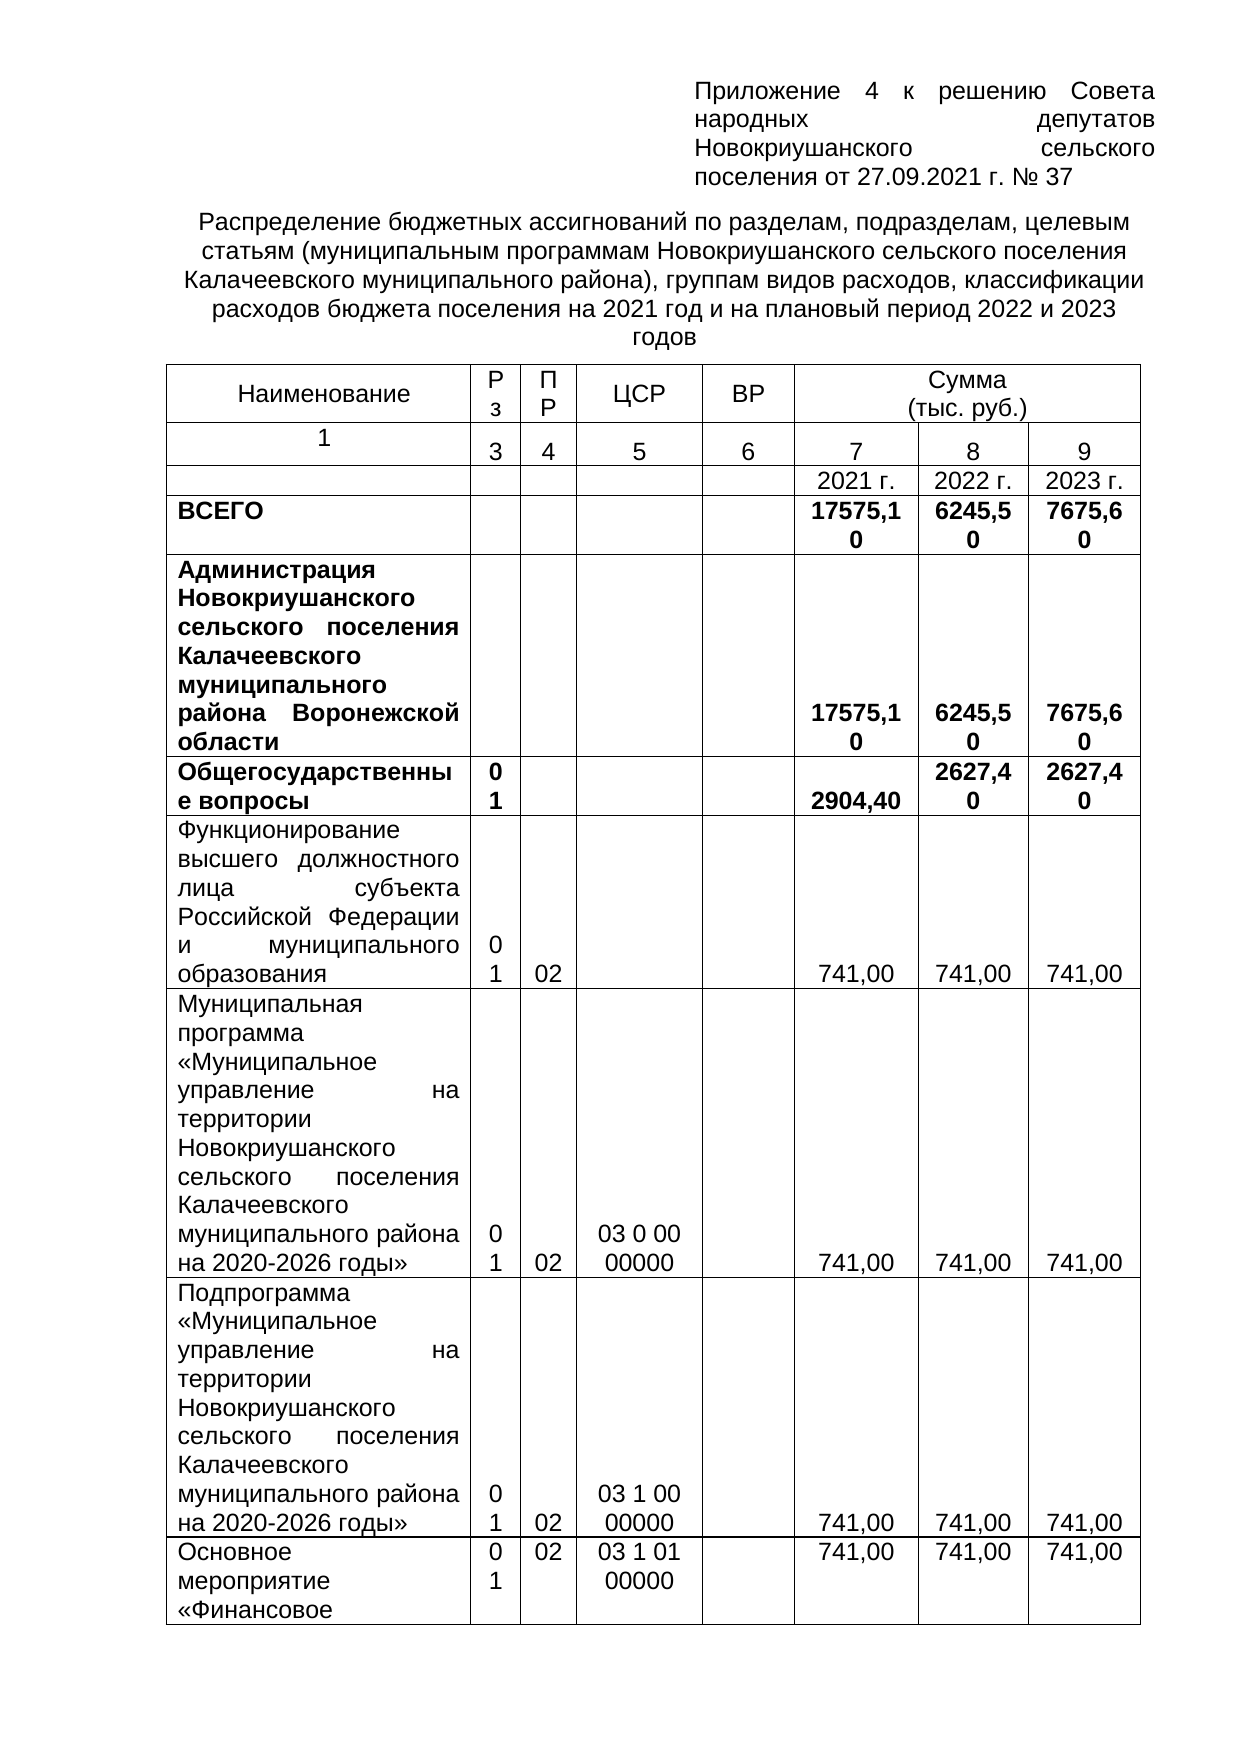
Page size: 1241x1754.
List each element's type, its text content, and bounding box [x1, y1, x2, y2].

table_cell 3 [471, 423, 520, 465]
table_cell 9 [1029, 423, 1140, 465]
table_cell 02 [521, 1538, 576, 1624]
table_cell [471, 466, 520, 495]
table_header Сумма (тыс. руб.) [795, 365, 1140, 422]
table_header Рз [471, 365, 520, 422]
table_cell 4 [521, 423, 576, 465]
table_cell 2021 г. [795, 466, 918, 495]
table_cell [577, 466, 702, 495]
table_cell 741,00 [795, 1538, 918, 1624]
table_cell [167, 1538, 470, 1624]
table_cell 1 [167, 423, 470, 465]
table_cell 8 [919, 423, 1028, 465]
table_header ЦСР [577, 365, 702, 422]
table_cell 7675,60 [1029, 555, 1140, 756]
table_cell 03 0 00 00000 [577, 989, 702, 1277]
table_cell [703, 1278, 794, 1536]
table_cell 17575,10 [795, 555, 918, 756]
table_cell 02 [521, 989, 576, 1277]
table_cell [521, 757, 576, 814]
table_cell [521, 496, 576, 554]
table_cell 02 [521, 816, 576, 988]
table_cell 01 [471, 757, 520, 814]
table_cell 5 [577, 423, 702, 465]
table_cell [703, 496, 794, 554]
table_cell 2627,40 [1029, 757, 1140, 814]
table_cell [577, 757, 702, 814]
table_cell 7675,60 [1029, 496, 1140, 554]
table_cell 741,00 [919, 1278, 1028, 1536]
table_cell [521, 555, 576, 756]
table_cell 6245,50 [919, 496, 1028, 554]
table_cell 02 [521, 1278, 576, 1536]
table_cell [703, 555, 794, 756]
table_cell [703, 1538, 794, 1624]
text Распределение бюджетных ассигнований по разделам, подразделам, целевым статьям (муниципальным программам Новокриушанского сельского поселения Калачеевского муниципального района), группам видов расходов, классификации расходов бюджета поселения на 2021 год и на плановый период 2022 и 2023 годов [177, 207, 1152, 351]
table_cell 6 [703, 423, 794, 465]
table_header ВР [703, 365, 794, 422]
table_cell [703, 466, 794, 495]
table_header ПР [521, 365, 576, 422]
table_cell 2022 г. [919, 466, 1028, 495]
table_cell 741,00 [795, 816, 918, 988]
table_cell 01 [471, 1278, 520, 1536]
table_cell 2627,40 [919, 757, 1028, 814]
table_cell 741,00 [919, 816, 1028, 988]
table_cell Функционирование высшего должностного лица субъекта Российской Федерации и муниципального образования [167, 816, 470, 988]
table_cell 01 [471, 1538, 520, 1624]
table_cell [577, 555, 702, 756]
table_cell 2023 г. [1029, 466, 1140, 495]
table_cell 741,00 [795, 1278, 918, 1536]
table_cell [703, 989, 794, 1277]
table_cell [471, 555, 520, 756]
table_cell 01 [471, 989, 520, 1277]
table_cell [577, 816, 702, 988]
table_cell 741,00 [1029, 989, 1140, 1277]
table_cell 741,00 [919, 1538, 1028, 1624]
table_cell [703, 816, 794, 988]
table_cell [521, 466, 576, 495]
table_header Наименование [167, 365, 470, 422]
table_header Приложение 4 к решению Совета народных депутатов Новокриушанского сельского поселения от 27.09.2021 г. № 37 [665, 59, 1167, 207]
table_cell [471, 496, 520, 554]
table_cell 17575,10 [795, 496, 918, 554]
table_cell 741,00 [1029, 1538, 1140, 1624]
table_cell 03 1 01 00000 [577, 1538, 702, 1624]
table_cell 6245,50 [919, 555, 1028, 756]
table_cell 741,00 [1029, 816, 1140, 988]
table_cell 741,00 [919, 989, 1028, 1277]
table_cell Подпрограмма «Муниципальное управление на территории Новокриушанского сельского поселения Калачеевского муниципального района на 2020-2026 годы» [167, 1278, 470, 1536]
table_cell 741,00 [795, 989, 918, 1277]
table_cell 03 1 00 00000 [577, 1278, 702, 1536]
table_cell ВСЕГО [167, 496, 470, 554]
table_cell [167, 466, 470, 495]
table_cell [577, 496, 702, 554]
table_cell 01 [471, 816, 520, 988]
table_cell 7 [795, 423, 918, 465]
table_cell Муниципальная программа «Муниципальное управление на территории Новокриушанского сельского поселения Калачеевского муниципального района на 2020-2026 годы» [167, 989, 470, 1277]
table_cell [703, 757, 794, 814]
table_cell 2904,40 [795, 757, 918, 814]
table_cell Общегосударственные вопросы [167, 757, 470, 814]
table_cell 741,00 [1029, 1278, 1140, 1536]
table_cell Администрация Новокриушанского сельского поселения Калачеевского муниципального района Воронежской области [167, 555, 470, 756]
